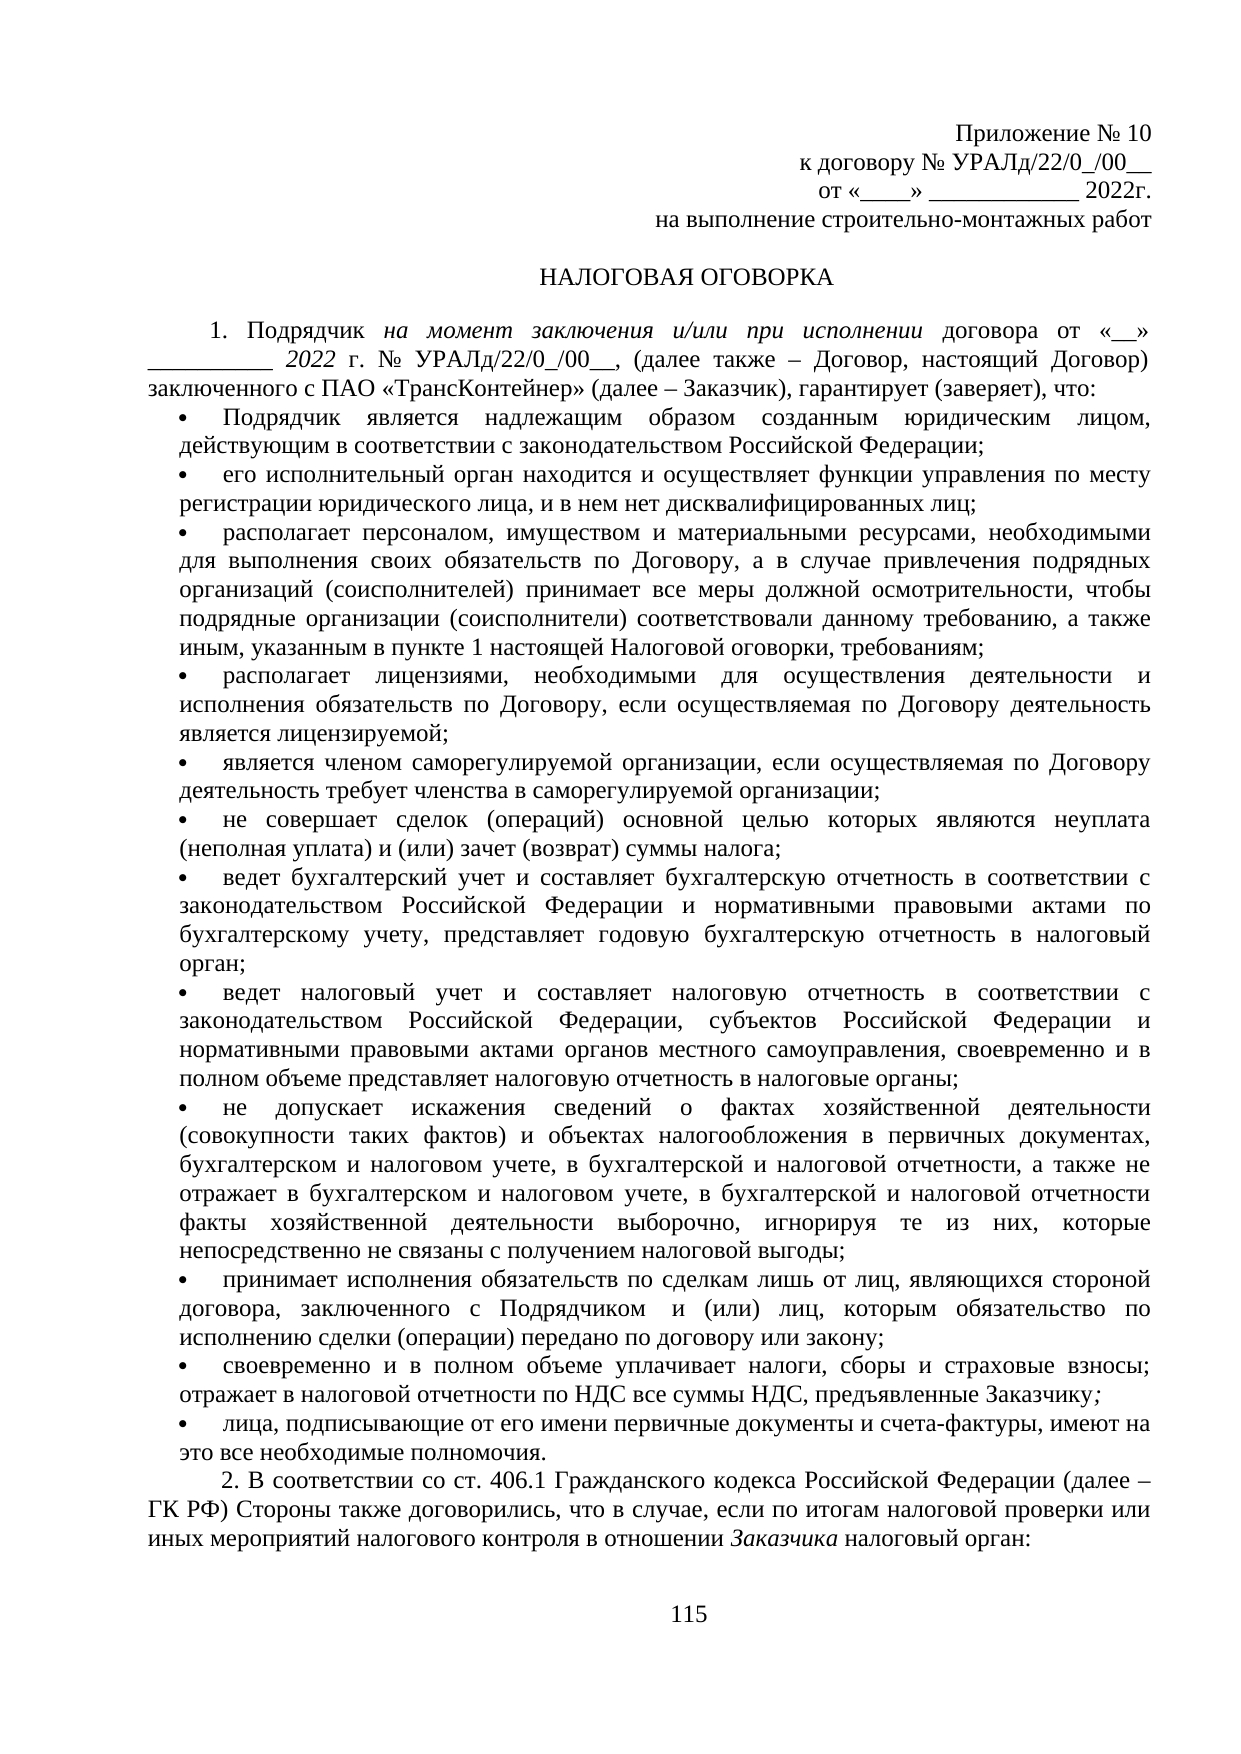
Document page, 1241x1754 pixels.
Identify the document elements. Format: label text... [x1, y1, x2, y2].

list его исполнительный орган находится и осуществляет функции управления по месту регистрации юридического лица, и в нем нет дисквалифицированных лиц; [179, 459, 1152, 517]
text НАЛОГОВАЯ ОГОВОРКА [148, 262, 1151, 291]
list ведет налоговый учет и составляет налоговую отчетность в соответствии с законодательством Российской Федерации, субъектов Российской Федерации и нормативными правовыми актами органов местного самоуправления, своевременно и в полном объеме представляет налоговую отчетность в налоговые органы; [179, 977, 1152, 1092]
list лица, подписывающие от его имени первичные документы и счета-фактуры, имеют на это все необходимые полномочия. [179, 1408, 1152, 1466]
text от «____» ____________ 2022г. [148, 176, 1152, 204]
text 1. Подрядчик на момент заключения и/или при исполнении договора от «__» __________ 2022 г. № УРАЛд/22/0_/00__, (далее также – Договор, настоящий Договор) заключенного с ПАО «ТрансКонтейнер» (далее – Заказчик), гарантирует (заверяет), что: [148, 316, 1149, 402]
list не совершает сделок (операций) основной целью которых являются неуплата (неполная уплата) и (или) зачет (возврат) суммы налога; [179, 804, 1152, 862]
list Подрядчик является надлежащим образом созданным юридическим лицом, действующим в соответствии с законодательством Российской Федерации; [179, 402, 1152, 459]
text на выполнение строительно-монтажных работ [148, 204, 1152, 233]
list не допускает искажения сведений о фактах хозяйственной деятельности (совокупности таких фактов) и объектах налогообложения в первичных документах, бухгалтерском и налоговом учете, в бухгалтерской и налоговой отчетности, а также не отражает в бухгалтерском и налоговом учете, в бухгалтерской и налоговой отчетности факты хозяйственной деятельности выборочно, игнорируя те из них, которые непосредственно не связаны с получением налоговой выгоды; [179, 1092, 1152, 1264]
text Приложение № 10 [148, 118, 1152, 147]
list ведет бухгалтерский учет и составляет бухгалтерскую отчетность в соответствии с законодательством Российской Федерации и нормативными правовыми актами по бухгалтерскому учету, представляет годовую бухгалтерскую отчетность в налоговый орган; [179, 862, 1152, 977]
list принимает исполнения обязательств по сделкам лишь от лиц, являющихся стороной договора, заключенного с Подрядчиком и (или) лиц, которым обязательство по исполнению сделки (операции) передано по договору или закону; [179, 1264, 1152, 1351]
list располагает лицензиями, необходимыми для осуществления деятельности и исполнения обязательств по Договору, если осуществляемая по Договору деятельность является лицензируемой; [179, 661, 1152, 747]
list является членом саморегулируемой организации, если осуществляемая по Договору деятельность требует членства в саморегулируемой организации; [179, 747, 1152, 804]
text к договору № УРАЛд/22/0_/00__ [148, 147, 1152, 176]
list своевременно и в полном объеме уплачивает налоги, сборы и страховые взносы; отражает в налоговой отчетности по НДС все суммы НДС, предъявленные Заказчику; [179, 1351, 1152, 1408]
list располагает персоналом, имуществом и материальными ресурсами, необходимыми для выполнения своих обязательств по Договору, а в случае привлечения подрядных организаций (соисполнителей) принимает все меры должной осмотрительности, чтобы подрядные организации (соисполнители) соответствовали данному требованию, а также иным, указанным в пункте 1 настоящей Налоговой оговорки, требованиям; [179, 517, 1152, 661]
text 2. В соответствии со ст. 406.1 Гражданского кодекса Российской Федерации (далее – ГК РФ) Стороны также договорились, что в случае, если по итогам налоговой проверки или иных мероприятий налогового контроля в отношении Заказчика налоговый орган: [148, 1466, 1152, 1552]
